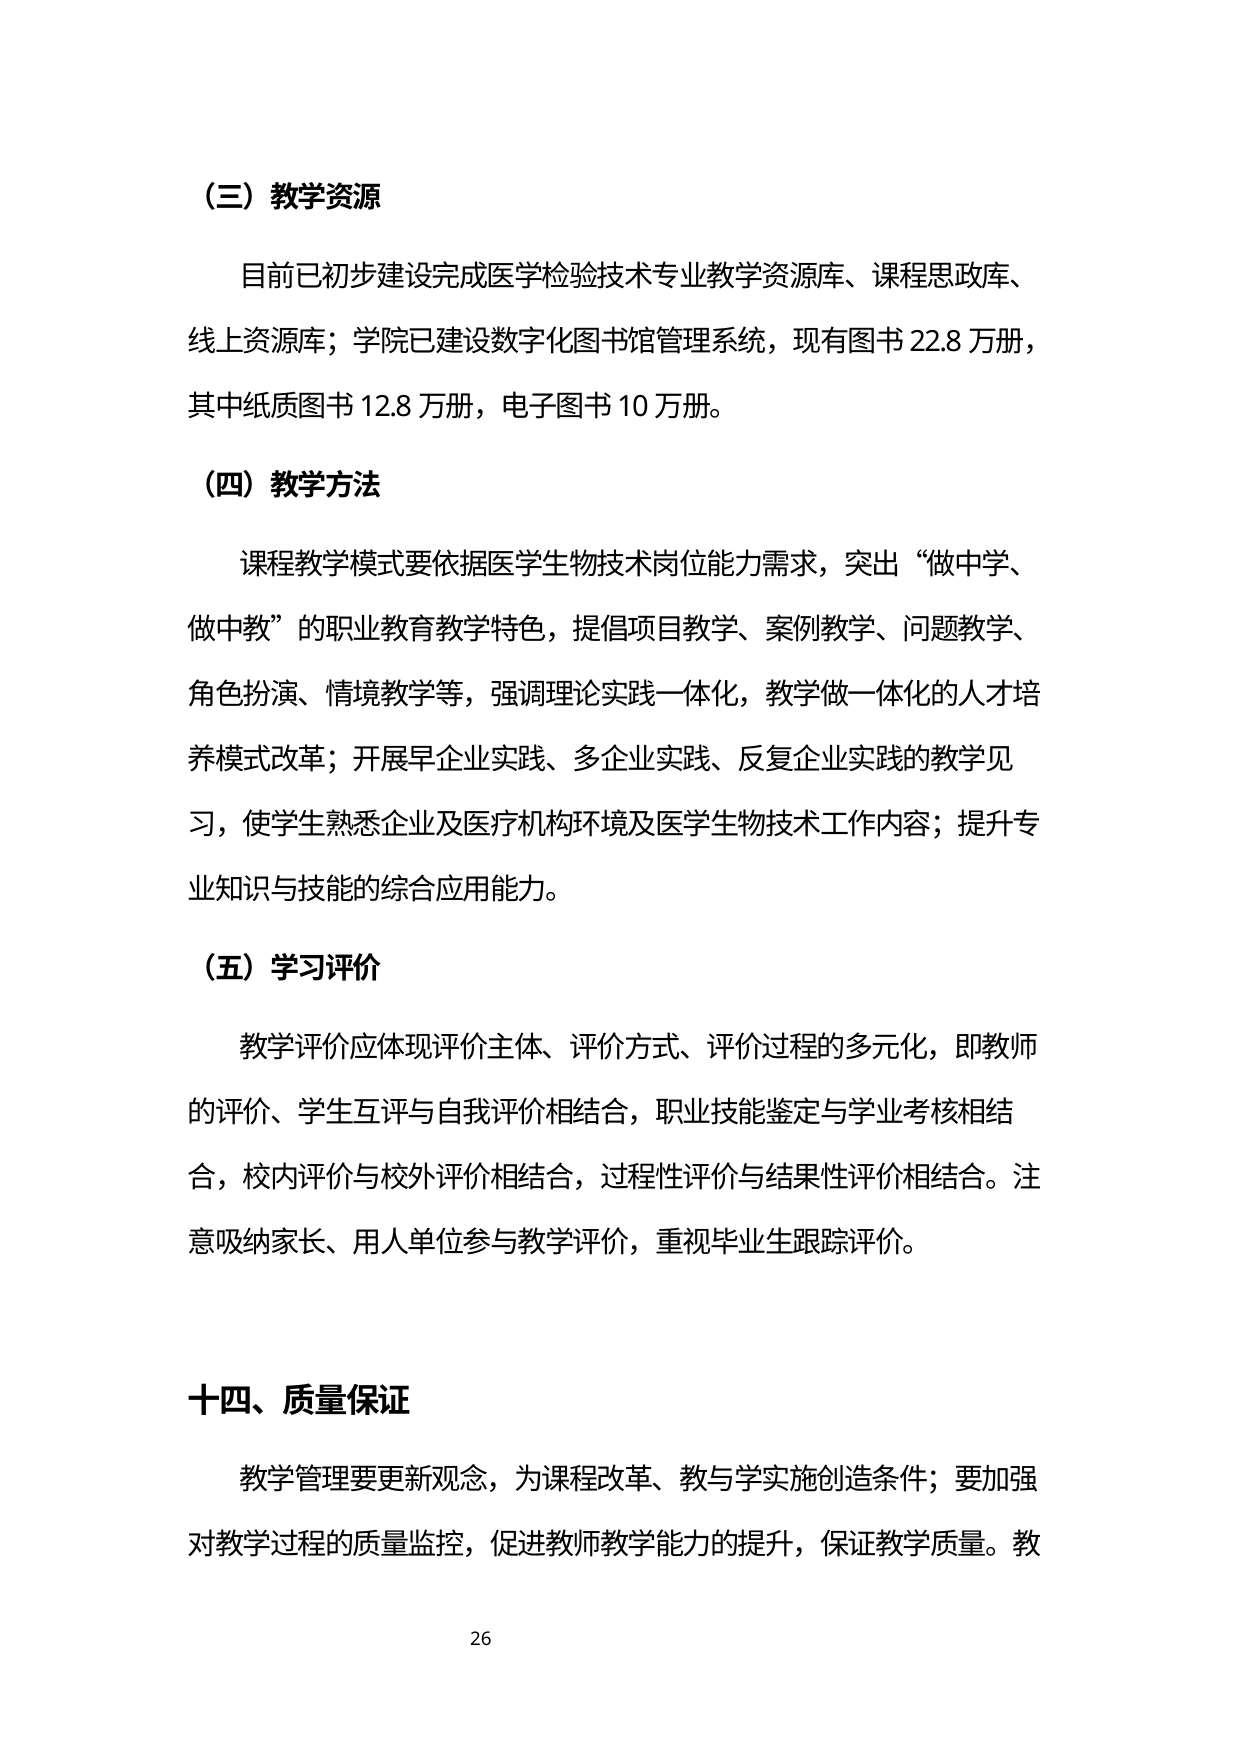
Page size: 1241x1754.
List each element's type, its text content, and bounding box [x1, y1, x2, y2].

list （三）教学资源 [187, 162, 1053, 227]
list 教学评价应体现评价主体、评价方式、评价过程的多元化，即教师的评价、学生互评与自我评价相结合，职业技能鉴定与学业考核相结合，校内评价与校外评价相结合，过程性评价与结果性评价相结合。注意吸纳家长、用人单位参与教学评价，重视毕业生跟踪评价。 [187, 1012, 1053, 1272]
list 课程教学模式要依据医学生物技术岗位能力需求，突出“做中学、 做中教”的职业教育教学特色，提倡项目教学、案例教学、问题教学、 角色扮演、情境教学等，强调理论实践一体化，教学做一体化的人才培养模式改革；开展早企业实践、多企业实践、反复企业实践的教学见习，使学生熟悉企业及医疗机构环境及医学生物技术工作内容；提升专业知识与技能的综合应用能力。 [187, 529, 1053, 919]
list （四）教学方法 [187, 450, 1053, 515]
list 目前已初步建设完成医学检验技术专业教学资源库、课程思政库、线上资源库；学院已建设数字化图书馆管理系统，现有图书 22.8万册，其中纸质图书 12.8万册，电子图书 10 万册。 [187, 241, 1053, 436]
list 十四、质量保证 [187, 1365, 1053, 1430]
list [187, 1444, 1053, 1574]
list （五）学习评价 [187, 933, 1053, 998]
